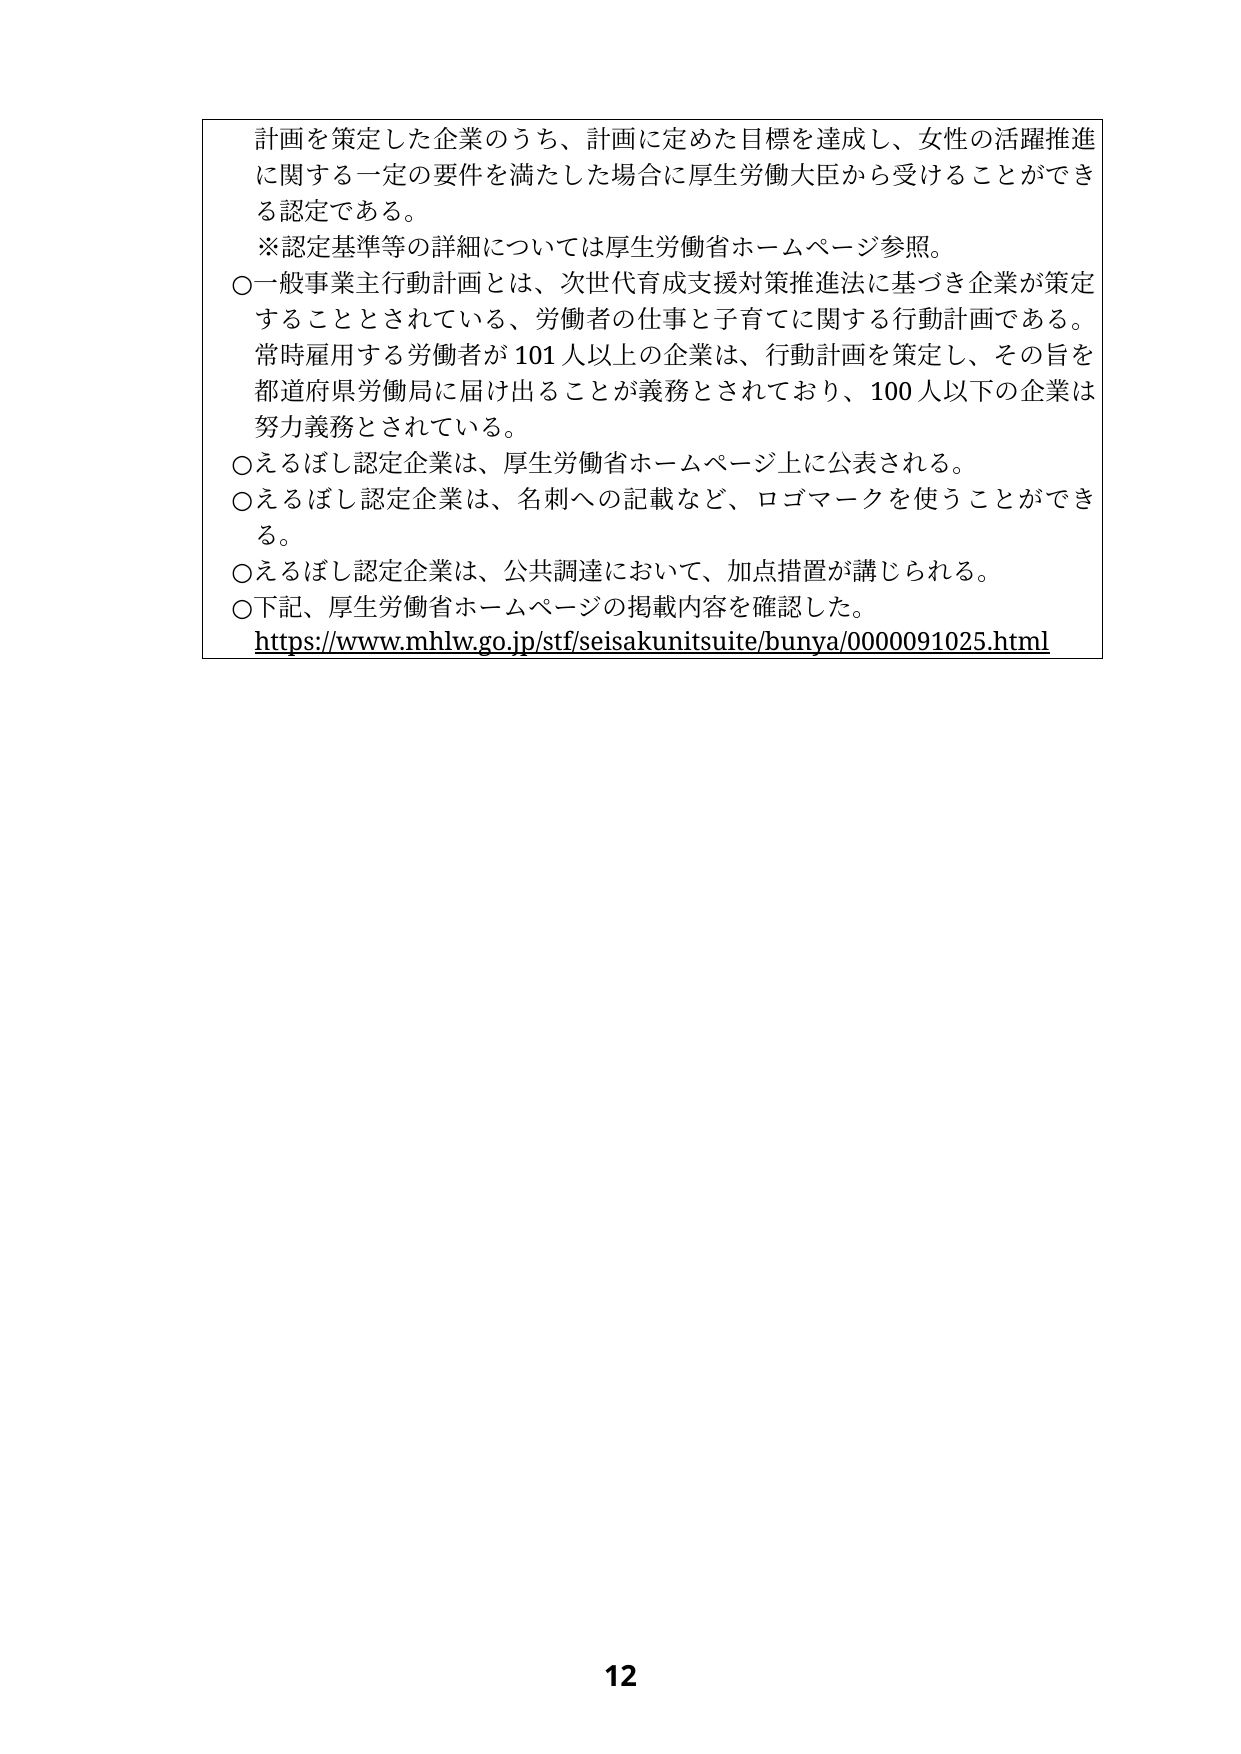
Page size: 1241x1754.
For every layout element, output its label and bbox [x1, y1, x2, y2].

table_header [203, 120, 1102, 658]
